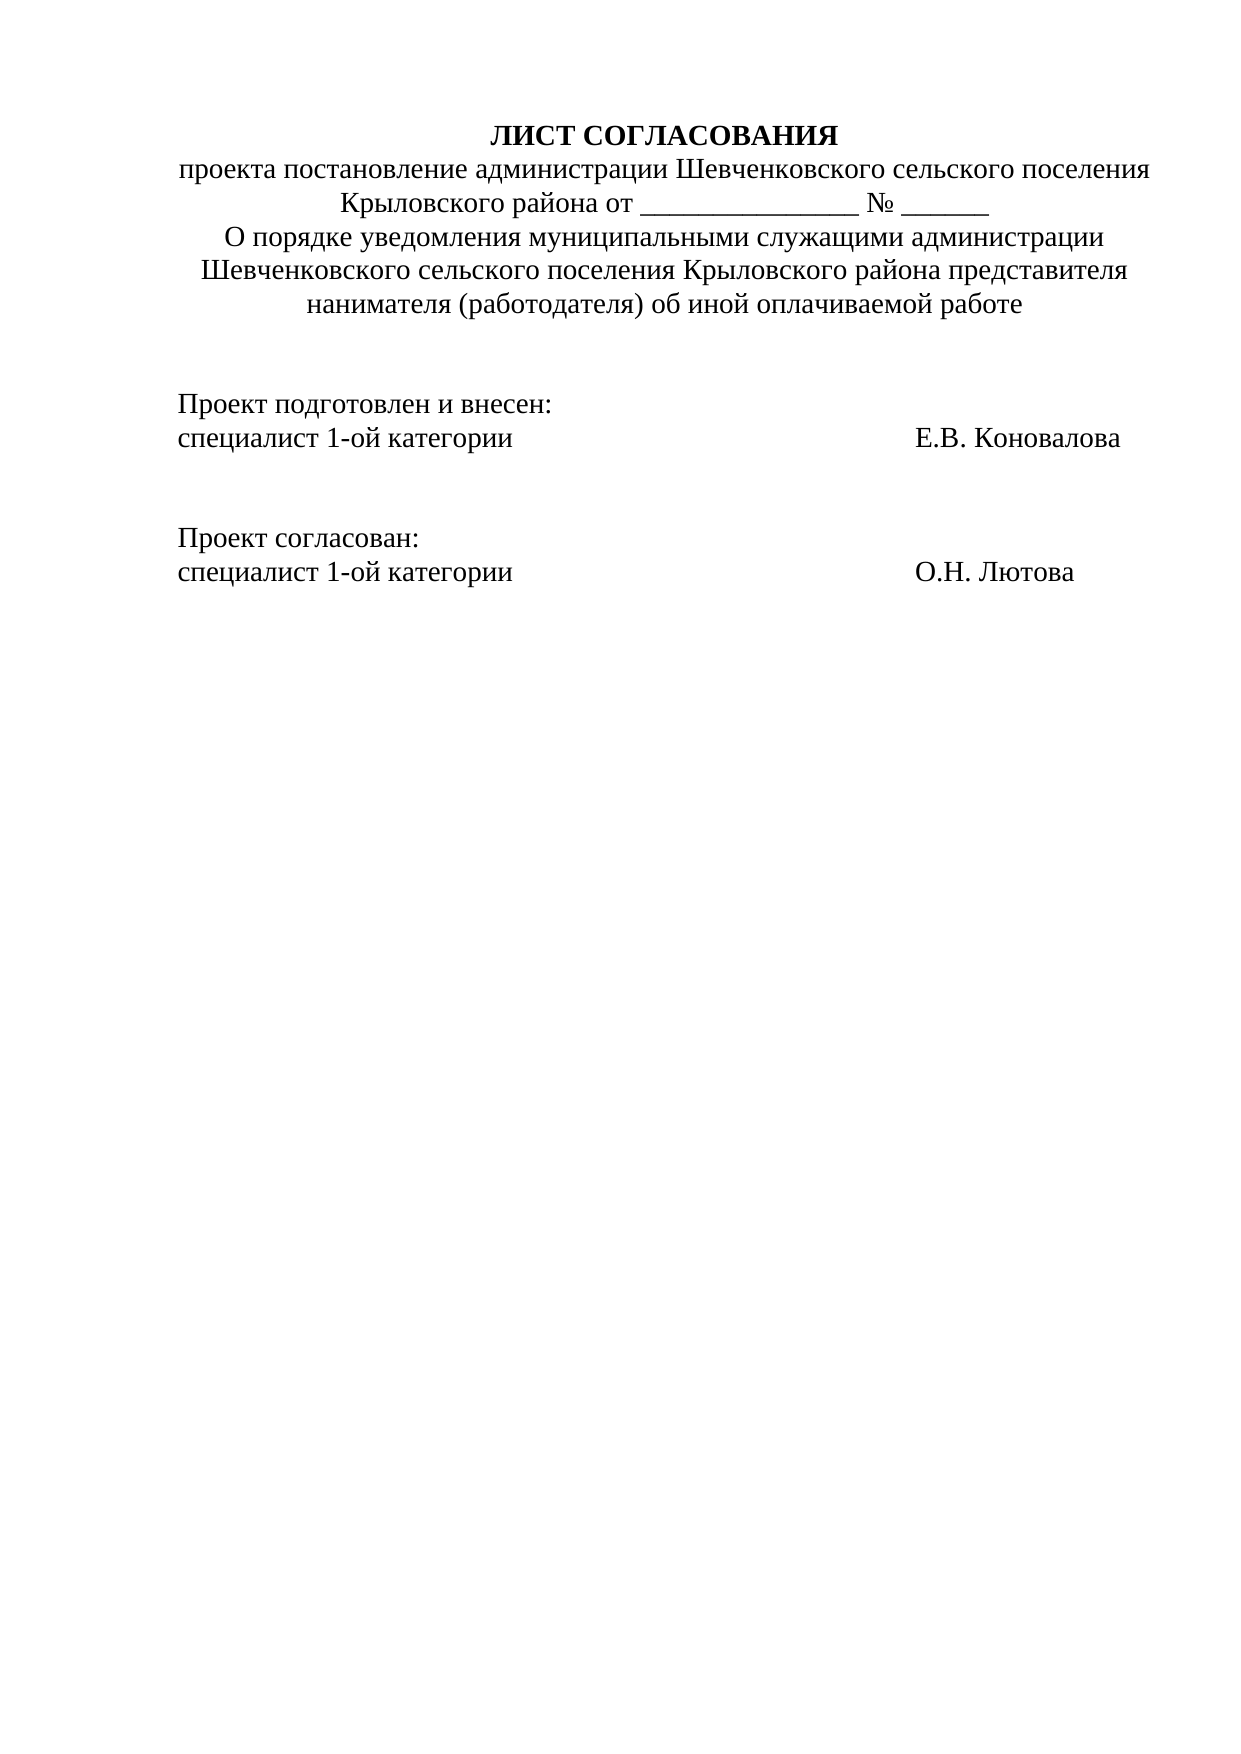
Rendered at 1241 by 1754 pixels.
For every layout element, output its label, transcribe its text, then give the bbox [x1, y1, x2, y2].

text О порядке уведомления муниципальными служащими администрации Шевченковского сельского поселения Крыловского района представителя нанимателя (работодателя) об иной оплачиваемой работе [177, 219, 1152, 319]
text проекта постановление администрации Шевченковского сельского поселения Крыловского района от _______________ № ______ [177, 152, 1152, 219]
text Проект подготовлен и внесен: [177, 386, 1152, 420]
text Проект согласован: [177, 521, 1152, 554]
text специалист 1-ой категории О.Н. Лютова [177, 554, 1152, 588]
text специалист 1-ой категории Е.В. Коновалова [177, 420, 1152, 453]
text ЛИСТ СОГЛАСОВАНИЯ [177, 118, 1152, 152]
